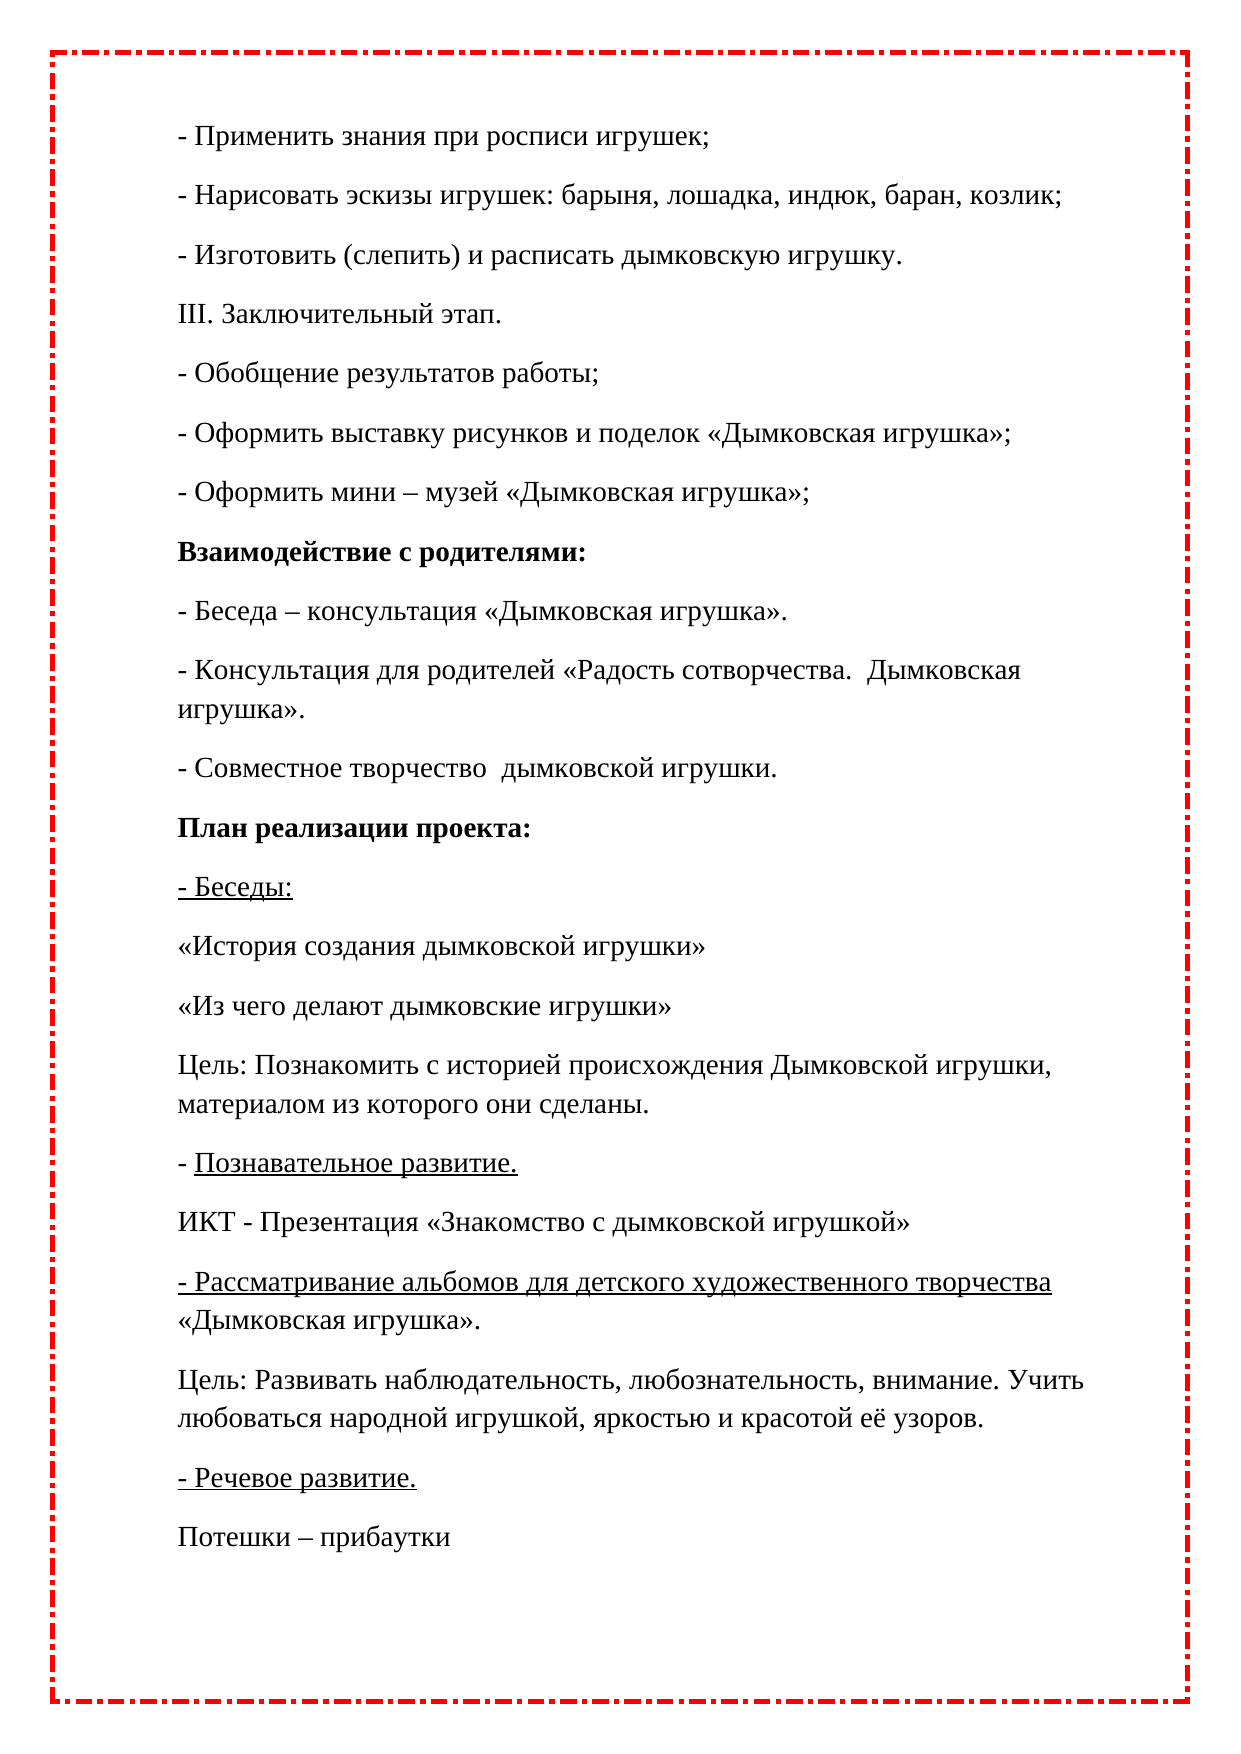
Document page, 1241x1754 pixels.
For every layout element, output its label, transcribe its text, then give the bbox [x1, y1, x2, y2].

text ИКТ - Презентация «Знакомство с дымковской игрушкой» [177, 1204, 1152, 1238]
text Потешки – прибаутки [177, 1519, 1152, 1553]
text - Совместное творчество дымковской игрушки. [177, 750, 1152, 784]
text «Из чего делают дымковские игрушки» [177, 988, 1152, 1021]
text «История создания дымковской игрушки» [177, 928, 1152, 962]
text - Познавательное развитие. [177, 1145, 1152, 1179]
text - Обобщение результатов работы; [177, 356, 1152, 389]
text - Нарисовать эскизы игрушек: барыня, лошадка, индюк, баран, козлик; [177, 177, 1152, 211]
text Взаимодействие с родителями: [177, 534, 1152, 567]
text План реализации проекта: [177, 810, 1152, 843]
text - Оформить мини – музей «Дымковская игрушка»; [177, 474, 1152, 508]
text - Беседа – консультация «Дымковская игрушка». [177, 593, 1152, 627]
text III. Заключительный этап. [177, 296, 1152, 330]
text - Беседы: [177, 869, 1152, 903]
text Цель: Познакомить с историей происхождения Дымковской игрушки, материалом из которого они сделаны. [177, 1047, 1152, 1119]
text - Применить знания при росписи игрушек; [177, 118, 1152, 152]
text - Консультация для родителей «Радость сотворчества. Дымковская игрушка». [177, 652, 1152, 724]
text - Речевое развитие. [177, 1460, 1152, 1493]
text - Оформить выставку рисунков и поделок «Дымковская игрушка»; [177, 415, 1152, 448]
text - Изготовить (слепить) и расписать дымковскую игрушку. [177, 237, 1152, 270]
text - Рассматривание альбомов для детского художественного творчества «Дымковская игрушка». [177, 1264, 1152, 1336]
text Цель: Развивать наблюдательность, любознательность, внимание. Учить любоваться народной игрушкой, яркостью и красотой её узоров. [177, 1362, 1152, 1434]
